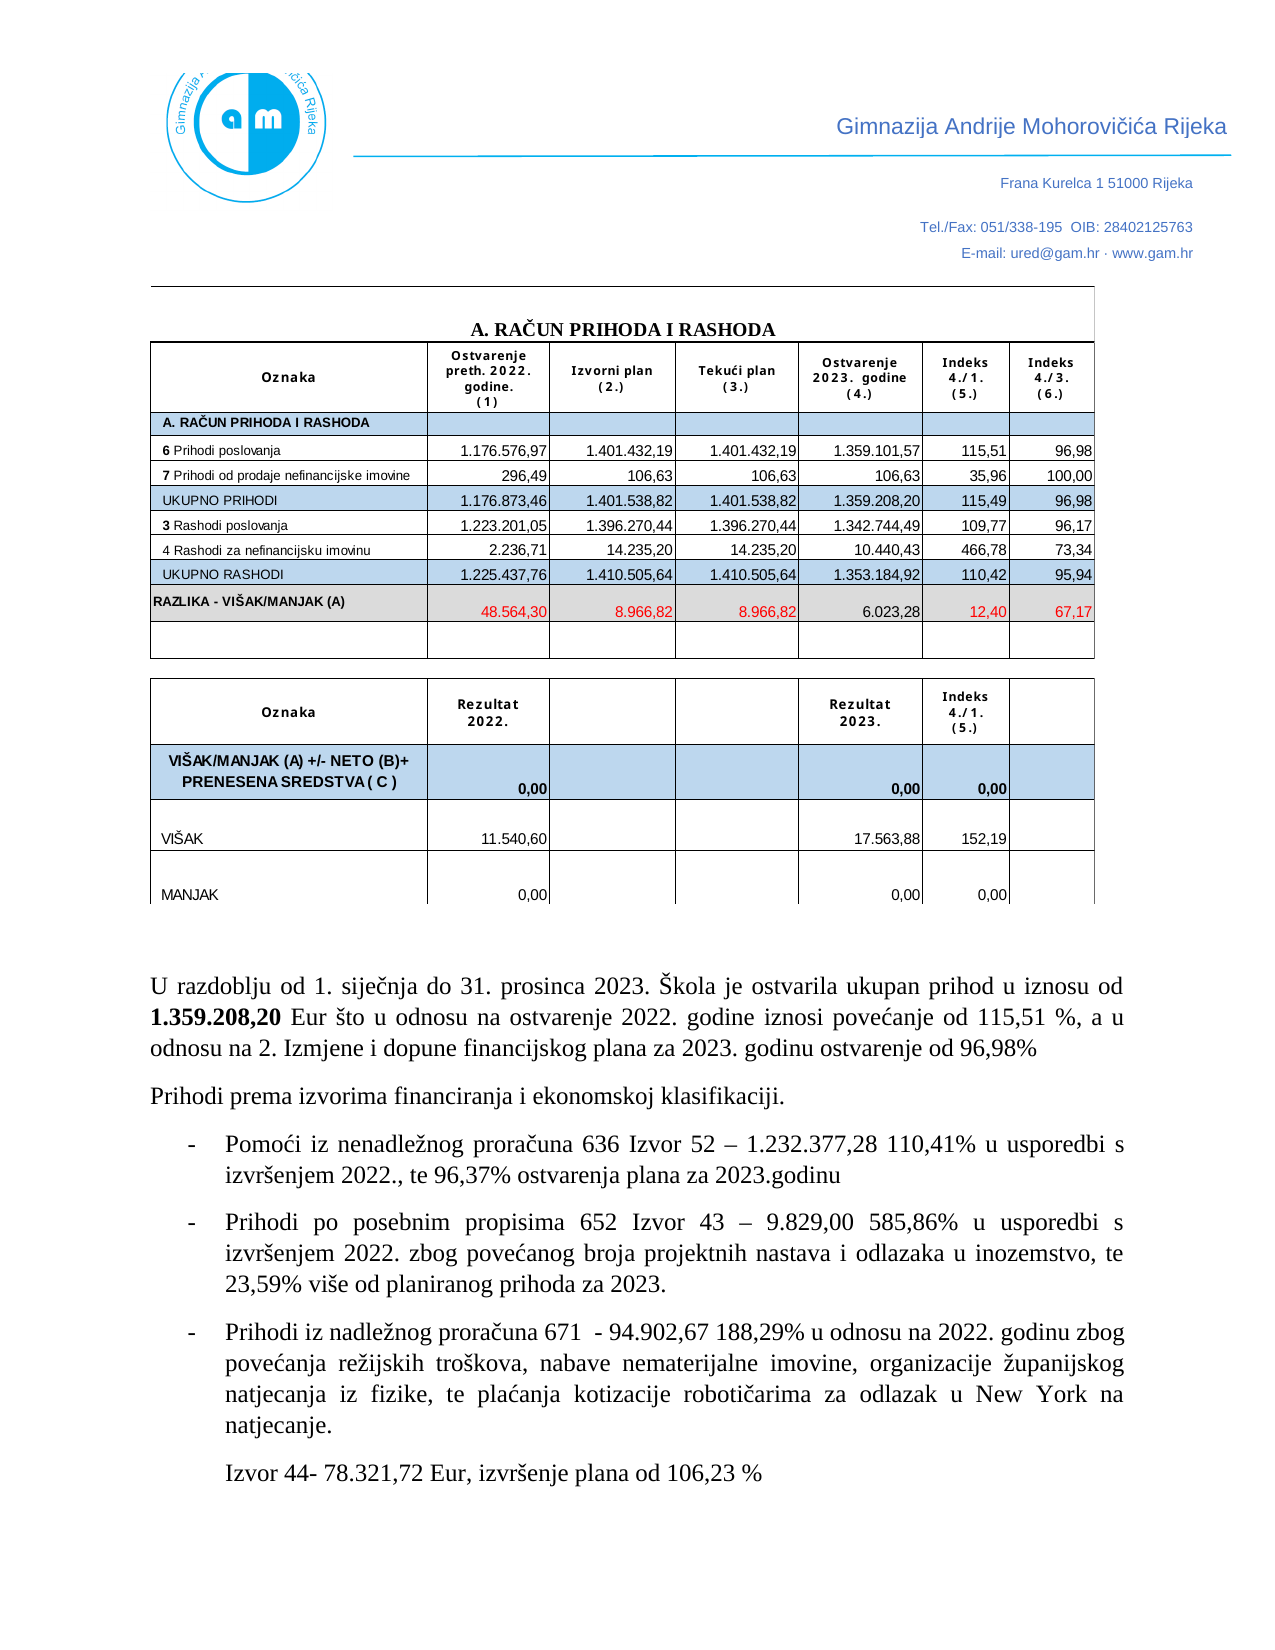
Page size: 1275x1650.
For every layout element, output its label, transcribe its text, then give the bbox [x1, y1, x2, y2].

list Prihodi po posebnim propisima 652 Izvor 43 – 9.829,00 585,86% u usporedbi s izvršenjem 2022. zbog povećanog broja projektnih nastava i odlazaka u inozemstvo, te 23,59% više od planiranog prihoda za 2023. [187, 1207, 1125, 1298]
list Pomoći iz nenadležnog proračuna 636 Izvor 52 – 1.232.377,28 110,41% u usporedbi s izvršenjem 2022., te 96,37% ostvarenja plana za 2023.godinu [187, 1129, 1125, 1188]
text Prihodi prema izvorima financiranja i ekonomskoj klasifikaciji. [150, 1081, 1125, 1110]
list Prihodi iz nadležnog proračuna 671 - 94.902,67 188,29% u odnosu na 2022. godinu zbog povećanja režijskih troškova, nabave nematerijalne imovine, organizacije županijskog natjecanja iz fizike, te plaćanja kotizacije robotičarima za odlazak u New York na natjecanje. [187, 1317, 1125, 1439]
picture [200, 73, 248, 171]
text U razdoblju od 1. siječnja do 31. prosinca 2023. Škola je ostvarila ukupan prihod u iznosu od 1.359.208,20 Eur što u odnosu na ostvarenje 2022. godine iznosi povećanje od 115,51 %, a u odnosu na 2. Izmjene i dopune financijskog plana za 2023. godinu ostvarenje od 96,98% [150, 971, 1125, 1062]
text Izvor 44- 78.321,72 Eur, izvršenje plana od 106,23 % [225, 1458, 1125, 1487]
picture [150, 73, 333, 211]
picture [256, 110, 281, 128]
